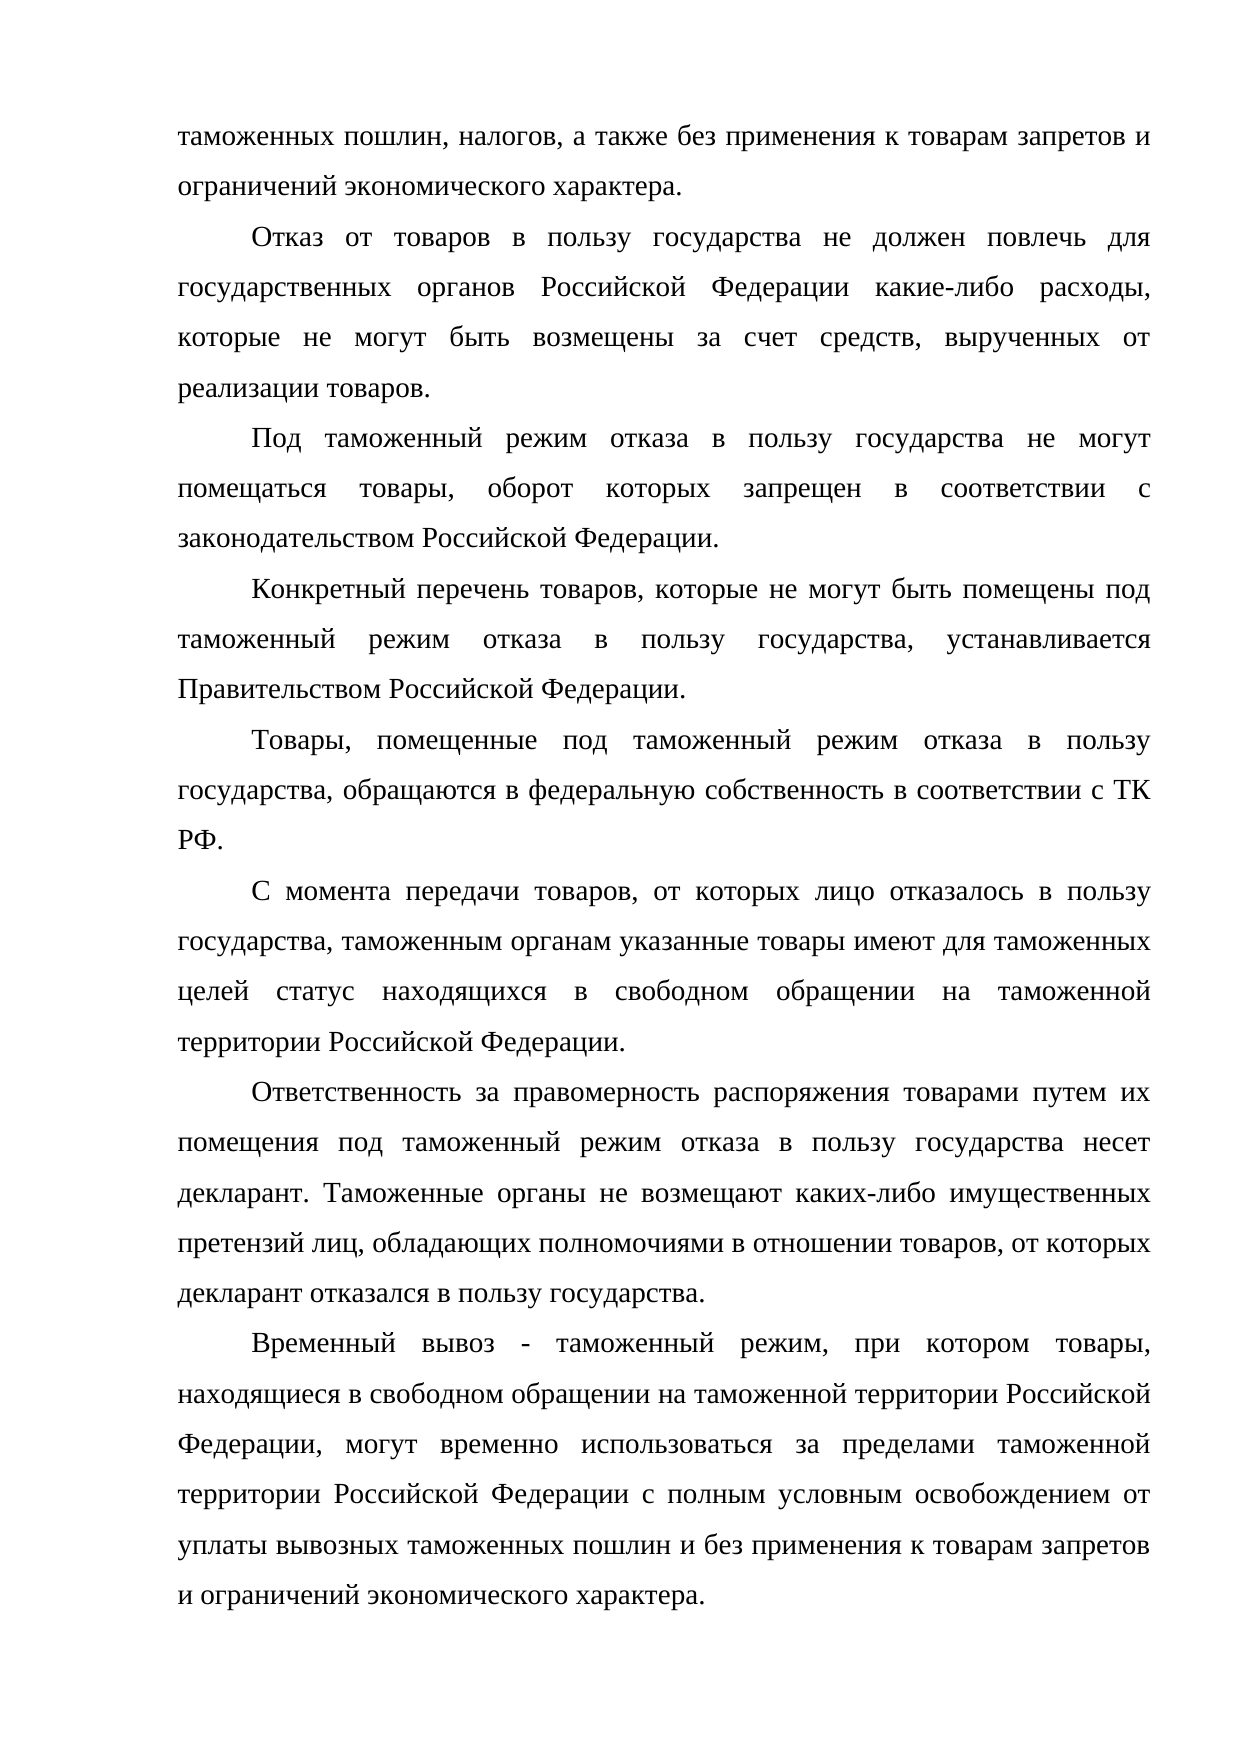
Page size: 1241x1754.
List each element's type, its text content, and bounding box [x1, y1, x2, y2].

text Временный вывоз - таможенный режим, при котором товары, находящиеся в свободном обращении на таможенной территории Российской Федерации, могут временно использоваться за пределами таможенной территории Российской Федерации с полным условным освобождением от уплаты вывозных таможенных пошлин и без применения к товарам запретов и ограничений экономического характера. [177, 1326, 1152, 1611]
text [177, 118, 1152, 202]
text Отказ от товаров в пользу государства не должен повлечь для государственных органов Российской Федерации какие-либо расходы, которые не могут быть возмещены за счет средств, вырученных от реализации товаров. [177, 219, 1152, 403]
text Конкретный перечень товаров, которые не могут быть помещены под таможенный режим отказа в пользу государства, устанавливается Правительством Российской Федерации. [177, 571, 1152, 705]
text Ответственность за правомерность распоряжения товарами путем их помещения под таможенный режим отказа в пользу государства несет декларант. Таможенные органы не возмещают каких-либо имущественных претензий лиц, обладающих полномочиями в отношении товаров, от которых декларант отказался в пользу государства. [177, 1074, 1152, 1309]
text Товары, помещенные под таможенный режим отказа в пользу государства, обращаются в федеральную собственность в соответствии с ТК РФ. [177, 722, 1152, 856]
text Под таможенный режим отказа в пользу государства не могут помещаться товары, оборот которых запрещен в соответствии с законодательством Российской Федерации. [177, 420, 1152, 554]
text С момента передачи товаров, от которых лицо отказалось в пользу государства, таможенным органам указанные товары имеют для таможенных целей статус находящихся в свободном обращении на таможенной территории Российской Федерации. [177, 873, 1152, 1057]
